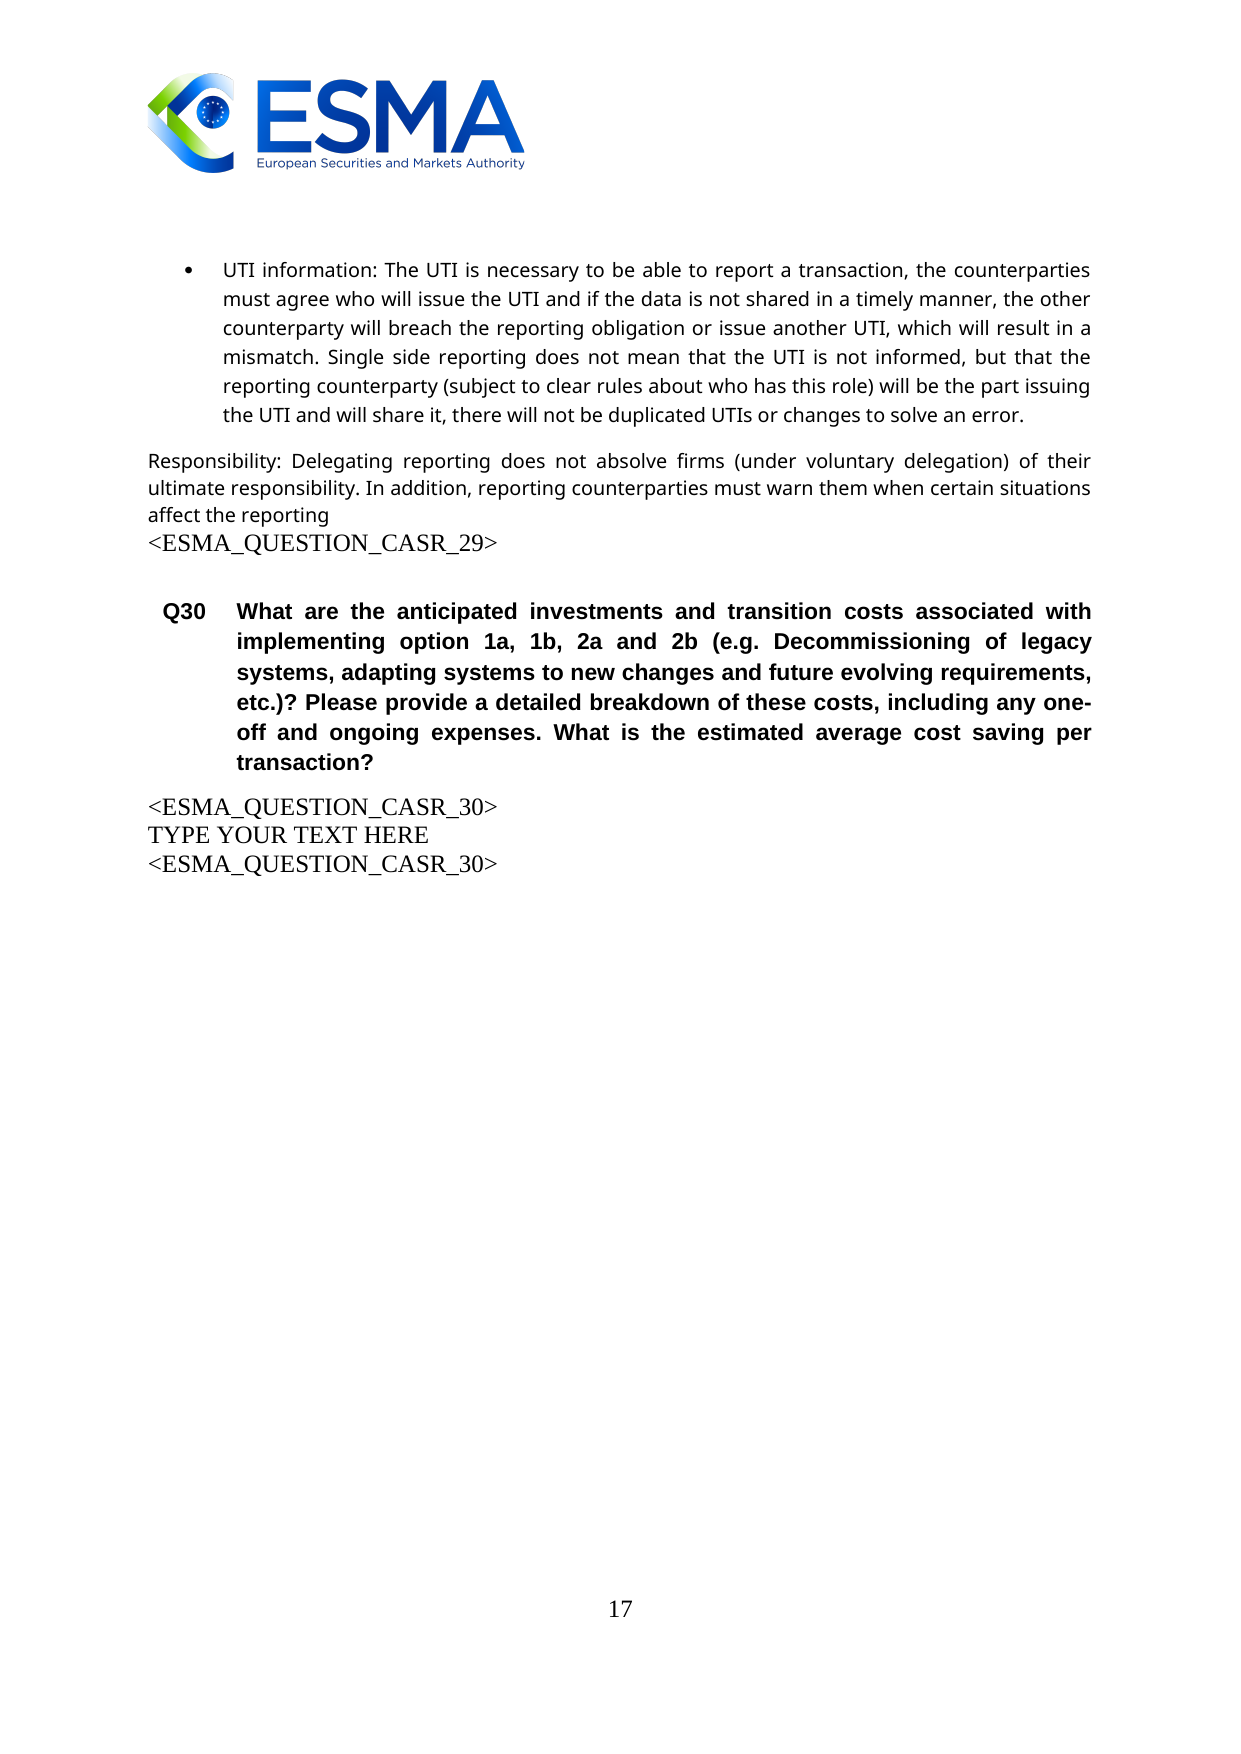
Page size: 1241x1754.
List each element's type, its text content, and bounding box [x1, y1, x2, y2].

text <ESMA_QUESTION_CASR_29> [148, 528, 1092, 557]
text What are the anticipated investments and transition costs associated with implementing option 1a, 1b, 2a and 2b (e.g. Decommissioning of legacy systems, adapting systems to new changes and future evolving requirements, etc.)? Please provide a detailed breakdown of these costs, including any one-off and ongoing expenses. What is the estimated average cost saving per transaction? [162, 598, 1092, 775]
text Responsibility: Delegating reporting does not absolve firms (under voluntary delegation) of their ultimate responsibility. In addition, reporting counterparties must warn them when certain situations affect the reporting [148, 447, 1092, 528]
text TYPE YOUR TEXT HERE [148, 821, 1092, 849]
text <ESMA_QUESTION_CASR_30> [148, 792, 1092, 821]
text <ESMA_QUESTION_CASR_30> [148, 849, 1092, 878]
list UTI information: The UTI is necessary to be able to report a transaction, the counterparties must agree who will issue the UTI and if the data is not shared in a timely manner, the other counterparty will breach the reporting obligation or issue another UTI, which will result in a mismatch. Single side reporting does not mean that the UTI is not informed, but that the reporting counterparty (subject to clear rules about who has this role) will be the part issuing the UTI and will share it, there will not be duplicated UTIs or changes to solve an error. [185, 256, 1092, 428]
picture [147, 73, 525, 173]
